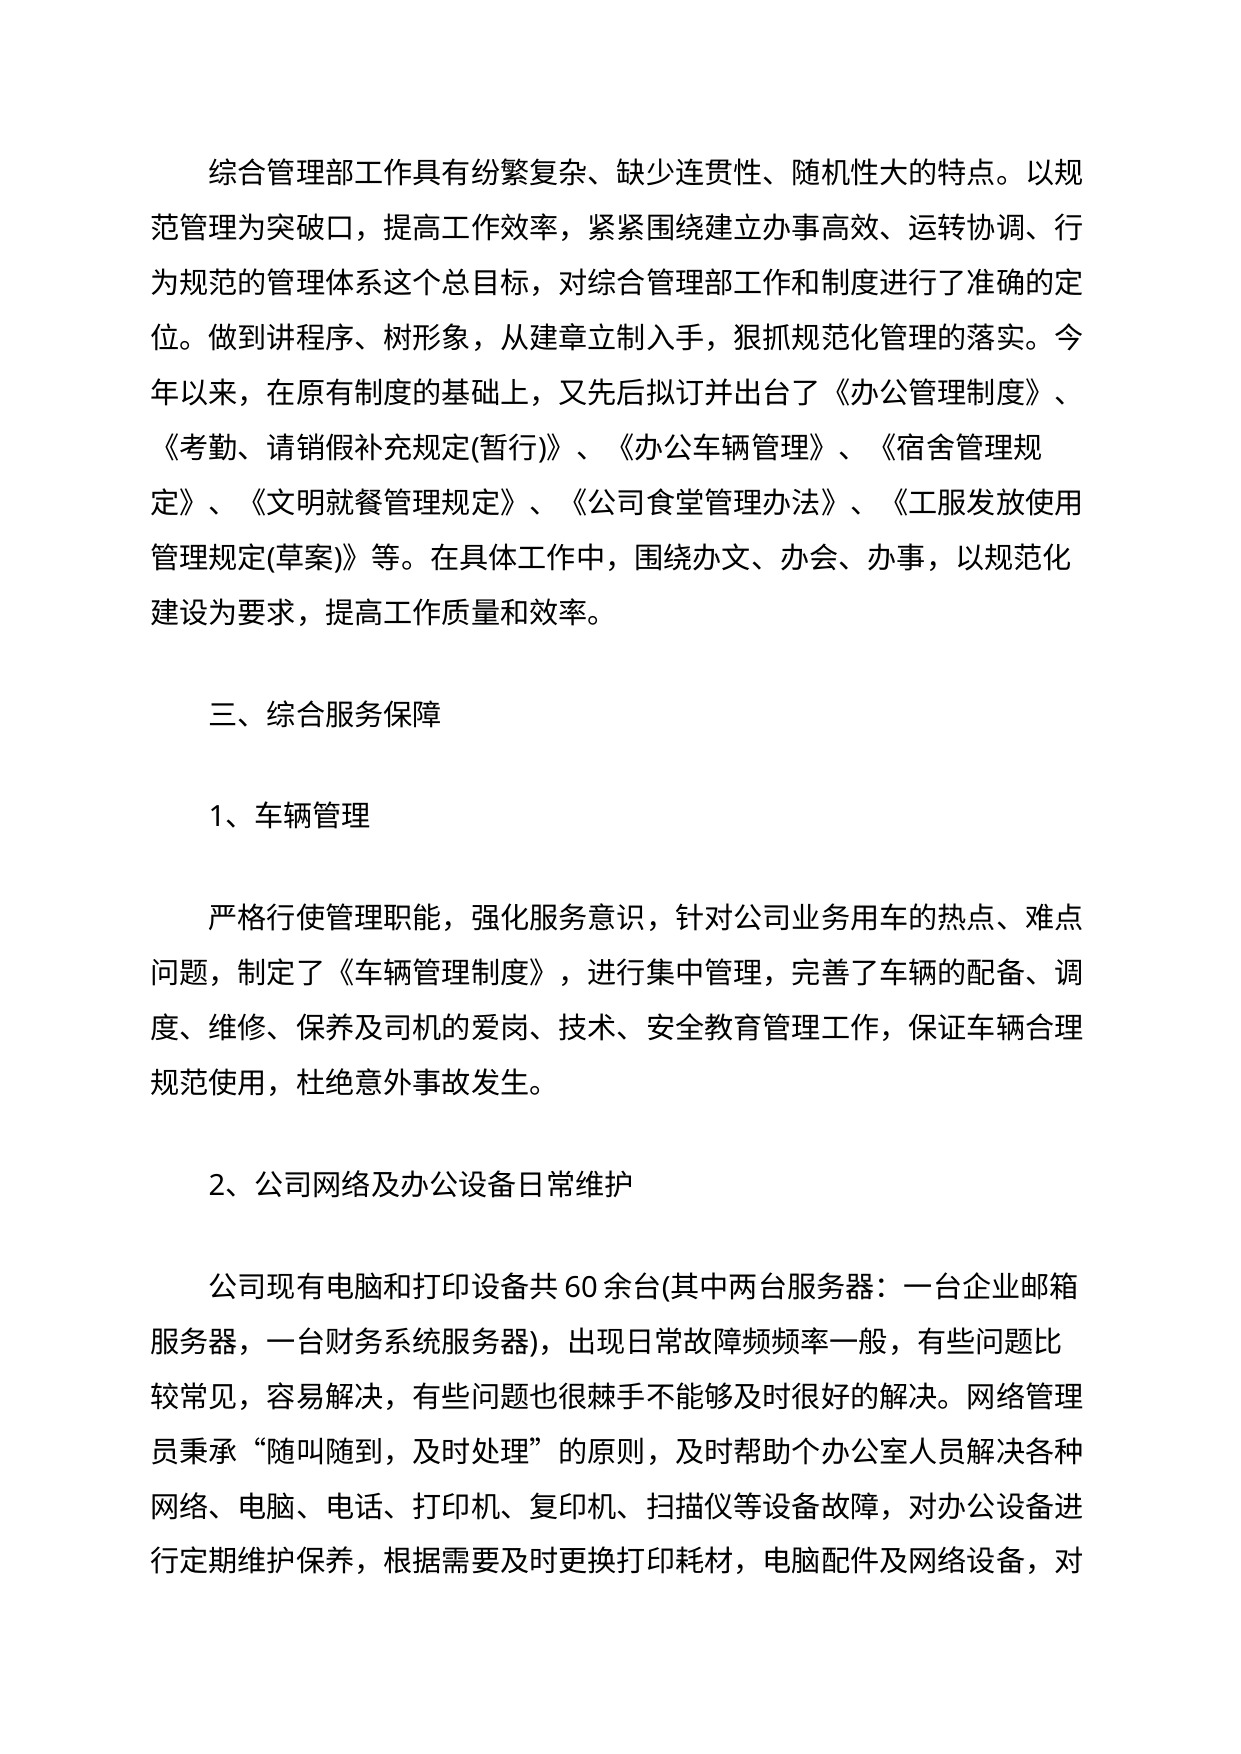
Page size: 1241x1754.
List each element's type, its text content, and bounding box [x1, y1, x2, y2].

text 1、车辆管理 [150, 793, 1090, 835]
text 2、公司网络及办公设备日常维护 [150, 1161, 1090, 1204]
text 严格行使管理职能，强化服务意识，针对公司业务用车的热点、难点问题，制定了《车辆管理制度》，进行集中管理，完善了车辆的配备、调度、维修、保养及司机的爱岗、技术、安全教育管理工作，保证车辆合理规范使用，杜绝意外事故发生。 [150, 895, 1090, 1102]
text 综合管理部工作具有纷繁复杂、缺少连贯性、随机性大的特点。以规范管理为突破口，提高工作效率，紧紧围绕建立办事高效、运转协调、行为规范的管理体系这个总目标，对综合管理部工作和制度进行了准确的定位。做到讲程序、树形象，从建章立制入手，狠抓规范化管理的落实。今年以来，在原有制度的基础上，又先后拟订并出台了《办公管理制度》、《考勤、请销假补充规定(暂行)》、《办公车辆管理》、《宿舍管理规定》、《文明就餐管理规定》、《公司食堂管理办法》、《工服发放使用管理规定(草案)》等。在具体工作中，围绕办文、办会、办事，以规范化建设为要求，提高工作质量和效率。 [150, 150, 1090, 632]
text 三、综合服务保障 [150, 691, 1090, 733]
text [150, 1263, 1090, 1580]
